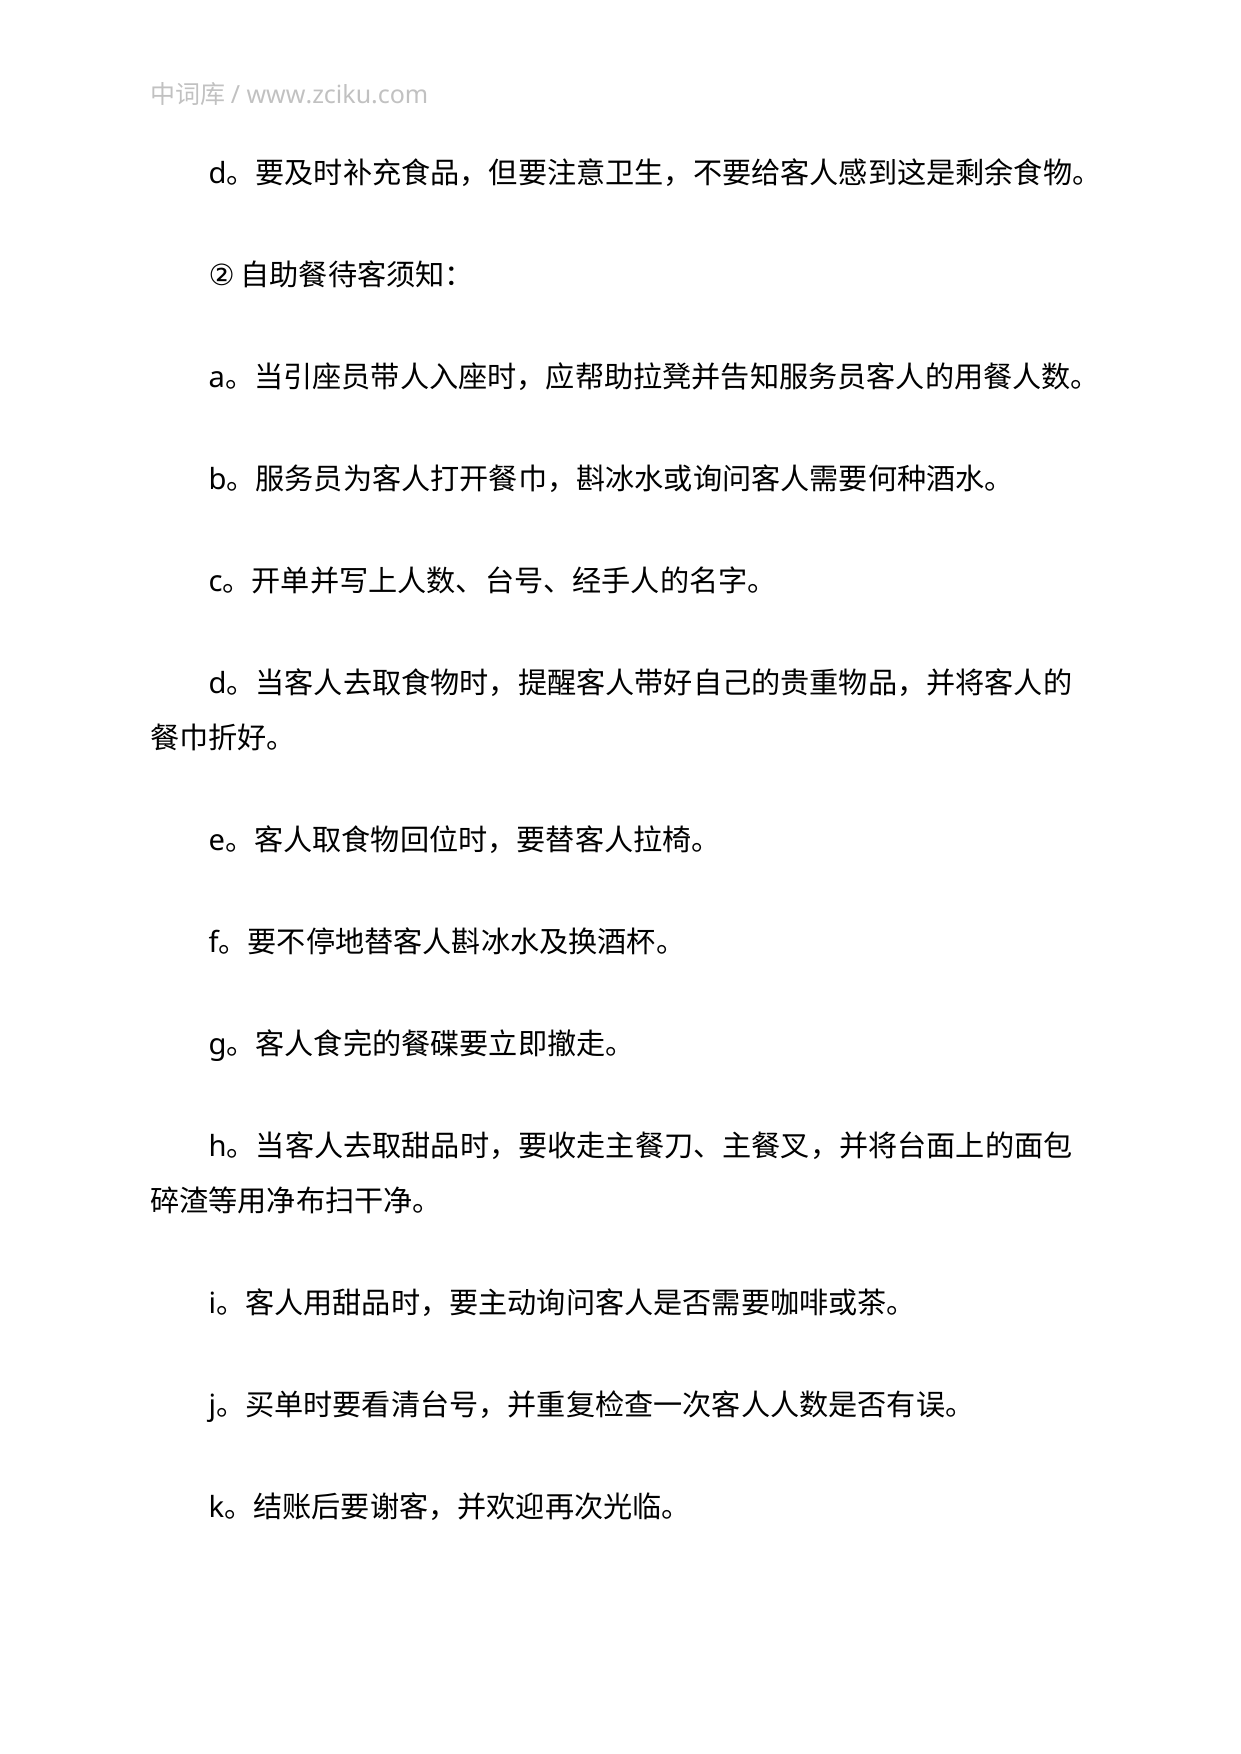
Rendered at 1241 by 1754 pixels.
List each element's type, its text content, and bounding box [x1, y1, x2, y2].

text a。当引座员带人入座时，应帮助拉凳并告知服务员客人的用餐人数。 [150, 354, 1090, 396]
text f。要不停地替客人斟冰水及换酒杯。 [150, 919, 1090, 961]
text j。买单时要看清台号，并重复检查一次客人人数是否有误。 [150, 1381, 1090, 1424]
text d。当客人去取食物时，提醒客人带好自己的贵重物品，并将客人的餐巾折好。 [150, 660, 1090, 757]
text h。当客人去取甜品时，要收走主餐刀、主餐叉，并将台面上的面包碎渣等用净布扫干净。 [150, 1123, 1090, 1220]
text e。客人取食物回位时，要替客人拉椅。 [150, 817, 1090, 859]
text d。要及时补充食品，但要注意卫生，不要给客人感到这是剩余食物。 [150, 150, 1090, 192]
text g。客人食完的餐碟要立即撤走。 [150, 1021, 1090, 1063]
text b。服务员为客人打开餐巾，斟冰水或询问客人需要何种酒水。 [150, 456, 1090, 498]
text ②自助餐待客须知： [150, 252, 1090, 294]
text k。结账后要谢客，并欢迎再次光临。 [150, 1483, 1090, 1526]
text c。开单并写上人数、台号、经手人的名字。 [150, 558, 1090, 600]
text i。客人用甜品时，要主动询问客人是否需要咖啡或茶。 [150, 1279, 1090, 1322]
